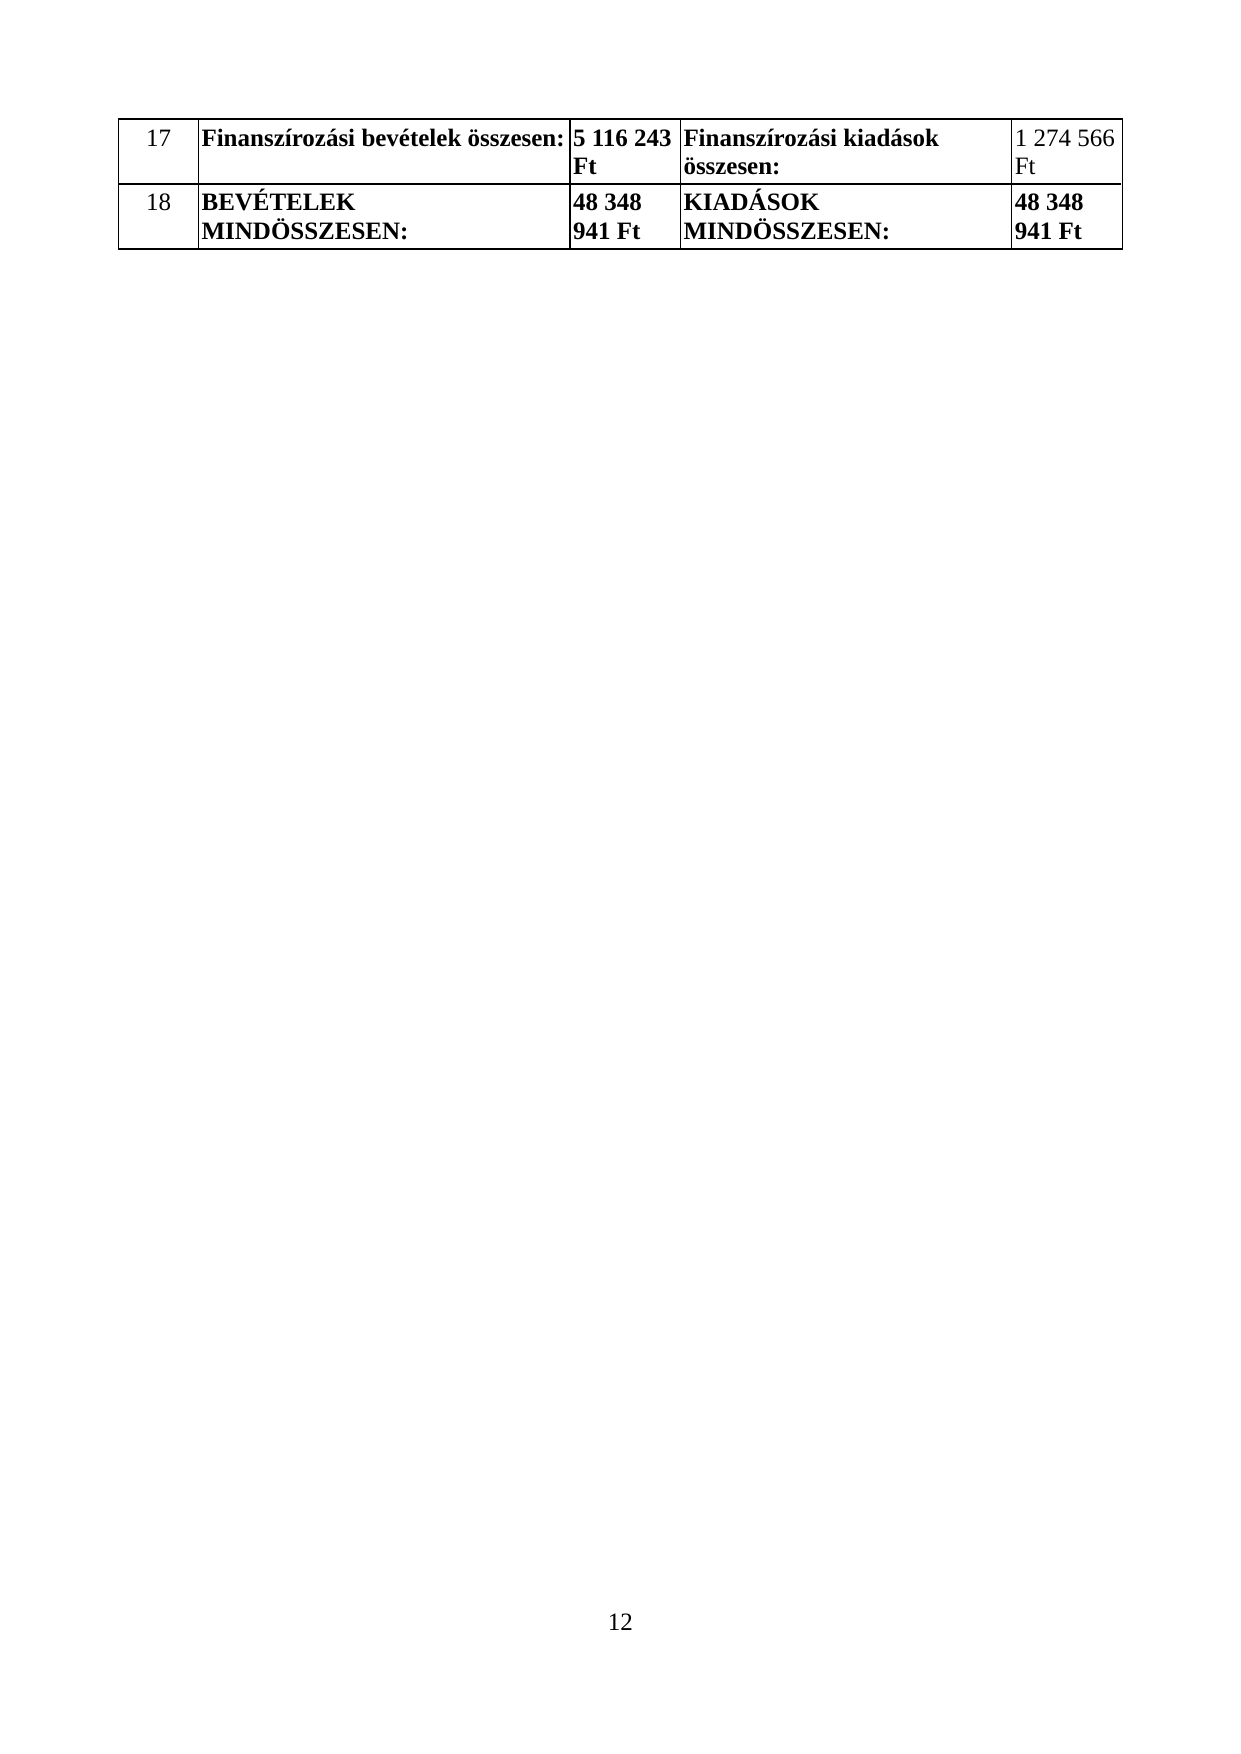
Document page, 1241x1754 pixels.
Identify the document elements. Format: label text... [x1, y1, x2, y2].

table_cell 48 348 941 Ft [571, 185, 680, 248]
table_cell Finanszírozási kiadások összesen: [681, 120, 1011, 183]
table_cell 1 274 566 Ft [1012, 120, 1122, 183]
table_cell 17 [119, 120, 198, 183]
table_cell 48 348 941 Ft [1012, 183, 1122, 248]
table_cell KIADÁSOK MINDÖSSZESEN: [681, 185, 1011, 248]
table_cell BEVÉTELEK MINDÖSSZESEN: [199, 185, 569, 248]
table_cell 18 [119, 185, 198, 248]
table_cell Finanszírozási bevételek összesen: [199, 120, 569, 183]
table_cell 5 116 243 Ft [571, 120, 680, 183]
